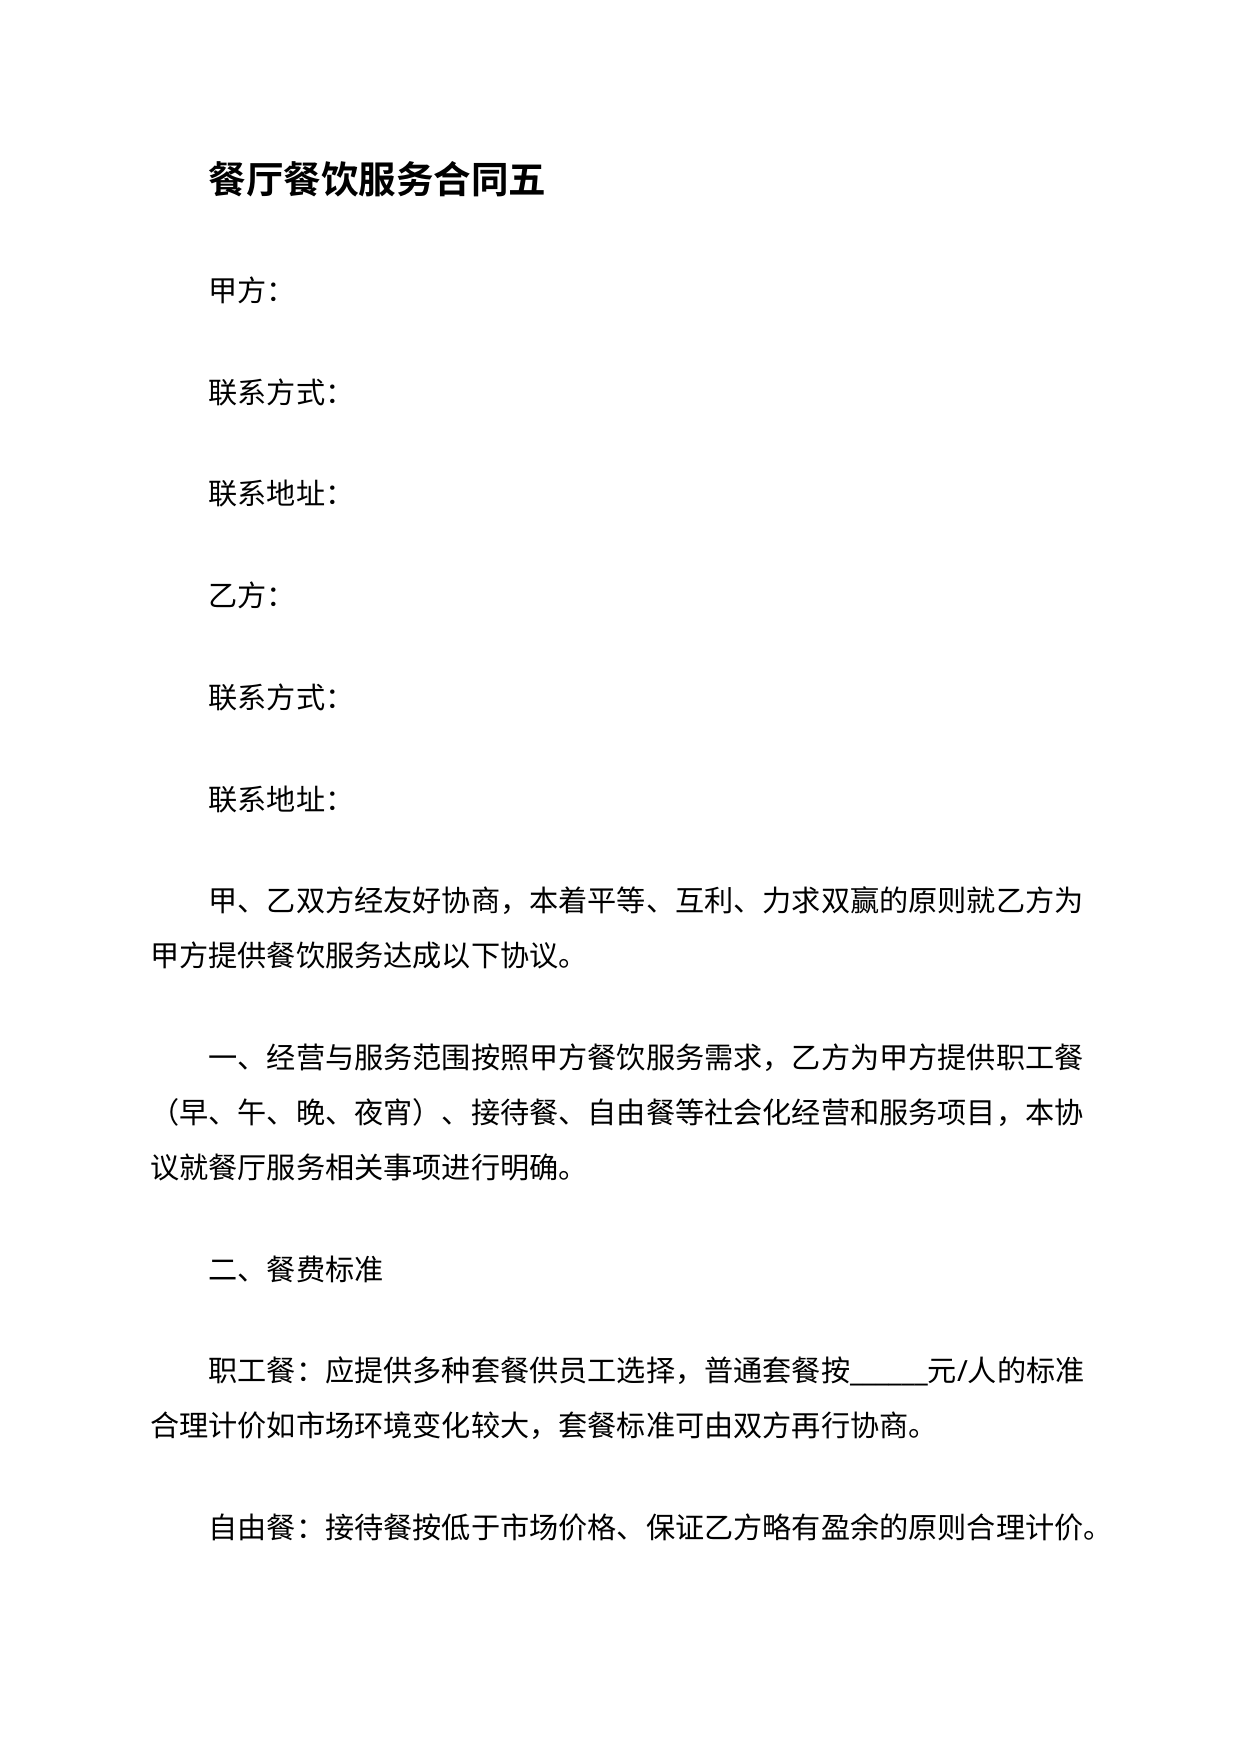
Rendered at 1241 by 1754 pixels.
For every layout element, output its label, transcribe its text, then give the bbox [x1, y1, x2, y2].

text 餐厅餐饮服务合同五 [150, 150, 1090, 204]
text 联系地址： [150, 776, 1090, 818]
text 甲方： [150, 267, 1090, 310]
text 自由餐：接待餐按低于市场价格、保证乙方略有盈余的原则合理计价。 [150, 1505, 1090, 1547]
text 联系方式： [150, 369, 1090, 411]
text 一、经营与服务范围按照甲方餐饮服务需求，乙方为甲方提供职工餐（早、午、晚、夜宵）、接待餐、自由餐等社会化经营和服务项目，本协议就餐厅服务相关事项进行明确。 [150, 1035, 1090, 1187]
text 二、餐费标准 [150, 1246, 1090, 1288]
text 乙方： [150, 573, 1090, 615]
text 职工餐：应提供多种套餐供员工选择，普通套餐按______元/人的标准合理计价如市场环境变化较大，套餐标准可由双方再行协商。 [150, 1348, 1090, 1445]
text 联系地址： [150, 471, 1090, 513]
text 甲、乙双方经友好协商，本着平等、互利、力求双赢的原则就乙方为甲方提供餐饮服务达成以下协议。 [150, 878, 1090, 975]
text 联系方式： [150, 674, 1090, 717]
